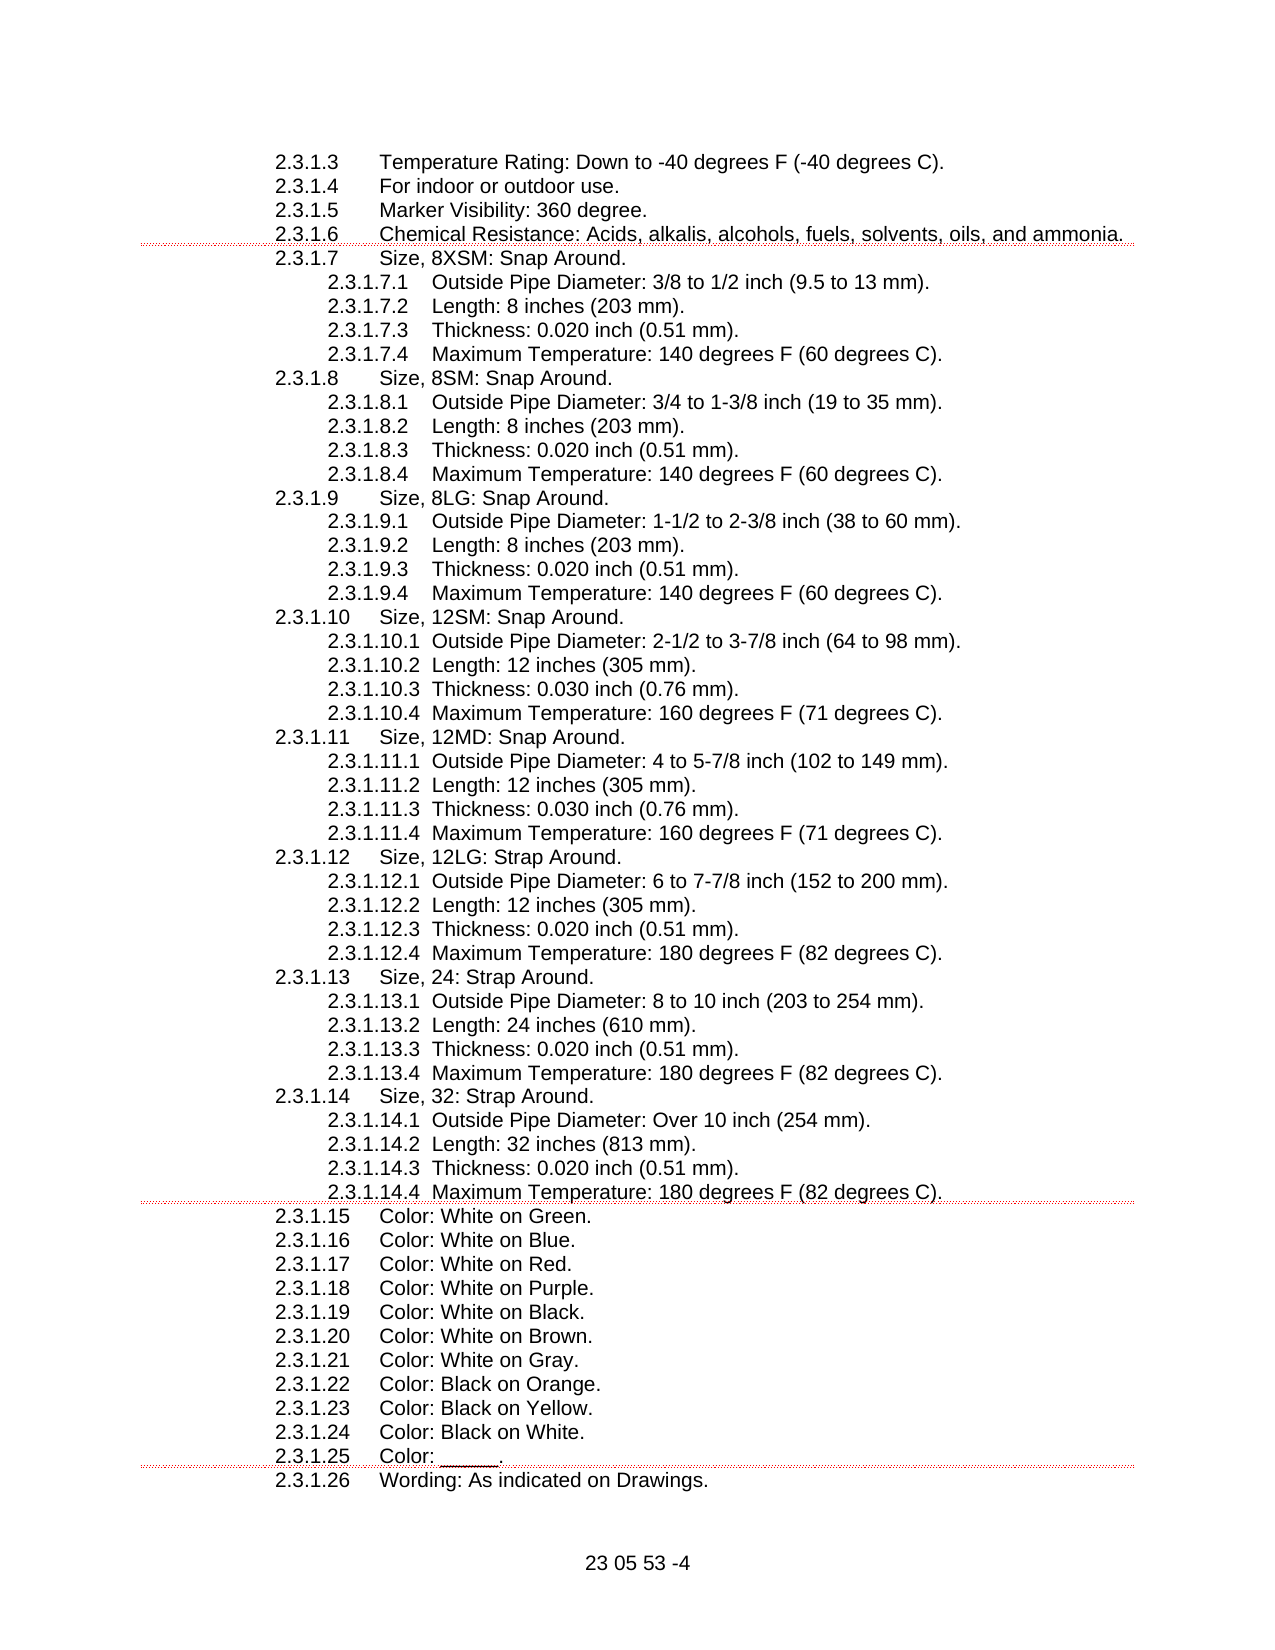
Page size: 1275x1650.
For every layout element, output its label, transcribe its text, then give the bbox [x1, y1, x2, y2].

list Size, 12LG: Strap Around. [275, 845, 1125, 869]
list Wording: As indicated on Drawings. [275, 1468, 1125, 1492]
list Marker Visibility: 360 degree. [275, 198, 1125, 222]
list Outside Pipe Diameter: 8 to 10 inch (203 to 254 mm). [327, 988, 1125, 1012]
list Length: 8 inches (203 mm). [327, 413, 1125, 437]
list Temperature Rating: Down to -40 degrees F (-40 degrees C). [275, 150, 1125, 174]
list For indoor or outdoor use. [275, 174, 1125, 198]
list Color: White on Red. [275, 1252, 1125, 1276]
list Thickness: 0.030 inch (0.76 mm). [327, 797, 1125, 821]
list Color: White on Green. [275, 1204, 1125, 1228]
list Color: White on Blue. [275, 1228, 1125, 1252]
list Length: 8 inches (203 mm). [327, 533, 1125, 557]
list Outside Pipe Diameter: 2-1/2 to 3-7/8 inch (64 to 98 mm). [327, 629, 1125, 653]
list Size, 12SM: Snap Around. [275, 605, 1125, 629]
list Outside Pipe Diameter: Over 10 inch (254 mm). [327, 1108, 1125, 1132]
list Thickness: 0.020 inch (0.51 mm). [327, 1156, 1125, 1180]
list Length: 12 inches (305 mm). [327, 773, 1125, 797]
list Thickness: 0.030 inch (0.76 mm). [327, 677, 1125, 701]
list Maximum Temperature: 160 degrees F (71 degrees C). [327, 701, 1125, 725]
list Length: 32 inches (813 mm). [327, 1132, 1125, 1156]
list Outside Pipe Diameter: 1-1/2 to 2-3/8 inch (38 to 60 mm). [327, 509, 1125, 533]
list Thickness: 0.020 inch (0.51 mm). [327, 1036, 1125, 1060]
list Length: 12 inches (305 mm). [327, 653, 1125, 677]
list Length: 24 inches (610 mm). [327, 1012, 1125, 1036]
list Maximum Temperature: 140 degrees F (60 degrees C). [327, 342, 1125, 366]
list Size, 32: Strap Around. [275, 1084, 1125, 1108]
list Thickness: 0.020 inch (0.51 mm). [327, 917, 1125, 941]
list Size, 12MD: Snap Around. [275, 725, 1125, 749]
list Thickness: 0.020 inch (0.51 mm). [327, 318, 1125, 342]
list Size, 24: Strap Around. [275, 964, 1125, 988]
list Color: White on Gray. [275, 1348, 1125, 1372]
list Thickness: 0.020 inch (0.51 mm). [327, 437, 1125, 461]
list Color: White on Purple. [275, 1276, 1125, 1300]
list Length: 12 inches (305 mm). [327, 893, 1125, 917]
list Maximum Temperature: 180 degrees F (82 degrees C). [327, 1060, 1125, 1084]
list Size, 8LG: Snap Around. [275, 485, 1125, 509]
list Size, 8XSM: Snap Around. [275, 246, 1125, 270]
list Color: Black on White. [275, 1420, 1125, 1444]
list Color: White on Black. [275, 1300, 1125, 1324]
list Color: White on Brown. [275, 1324, 1125, 1348]
list Outside Pipe Diameter: 3/8 to 1/2 inch (9.5 to 13 mm). [327, 270, 1125, 294]
list Maximum Temperature: 140 degrees F (60 degrees C). [327, 461, 1125, 485]
list Maximum Temperature: 180 degrees F (82 degrees C). [327, 941, 1125, 964]
list Size, 8SM: Snap Around. [275, 366, 1125, 389]
list Color: Black on Orange. [275, 1372, 1125, 1396]
list Chemical Resistance: Acids, alkalis, alcohols, fuels, solvents, oils, and ammonia. [275, 222, 1125, 246]
list Outside Pipe Diameter: 4 to 5-7/8 inch (102 to 149 mm). [327, 749, 1125, 773]
list Color: Black on Yellow. [275, 1396, 1125, 1420]
list Thickness: 0.020 inch (0.51 mm). [327, 557, 1125, 581]
list Color: _____. [275, 1444, 1125, 1468]
list Maximum Temperature: 140 degrees F (60 degrees C). [327, 581, 1125, 605]
list Maximum Temperature: 180 degrees F (82 degrees C). [327, 1180, 1125, 1204]
list Maximum Temperature: 160 degrees F (71 degrees C). [327, 821, 1125, 845]
list Length: 8 inches (203 mm). [327, 294, 1125, 318]
list Outside Pipe Diameter: 3/4 to 1-3/8 inch (19 to 35 mm). [327, 389, 1125, 413]
list Outside Pipe Diameter: 6 to 7-7/8 inch (152 to 200 mm). [327, 869, 1125, 893]
